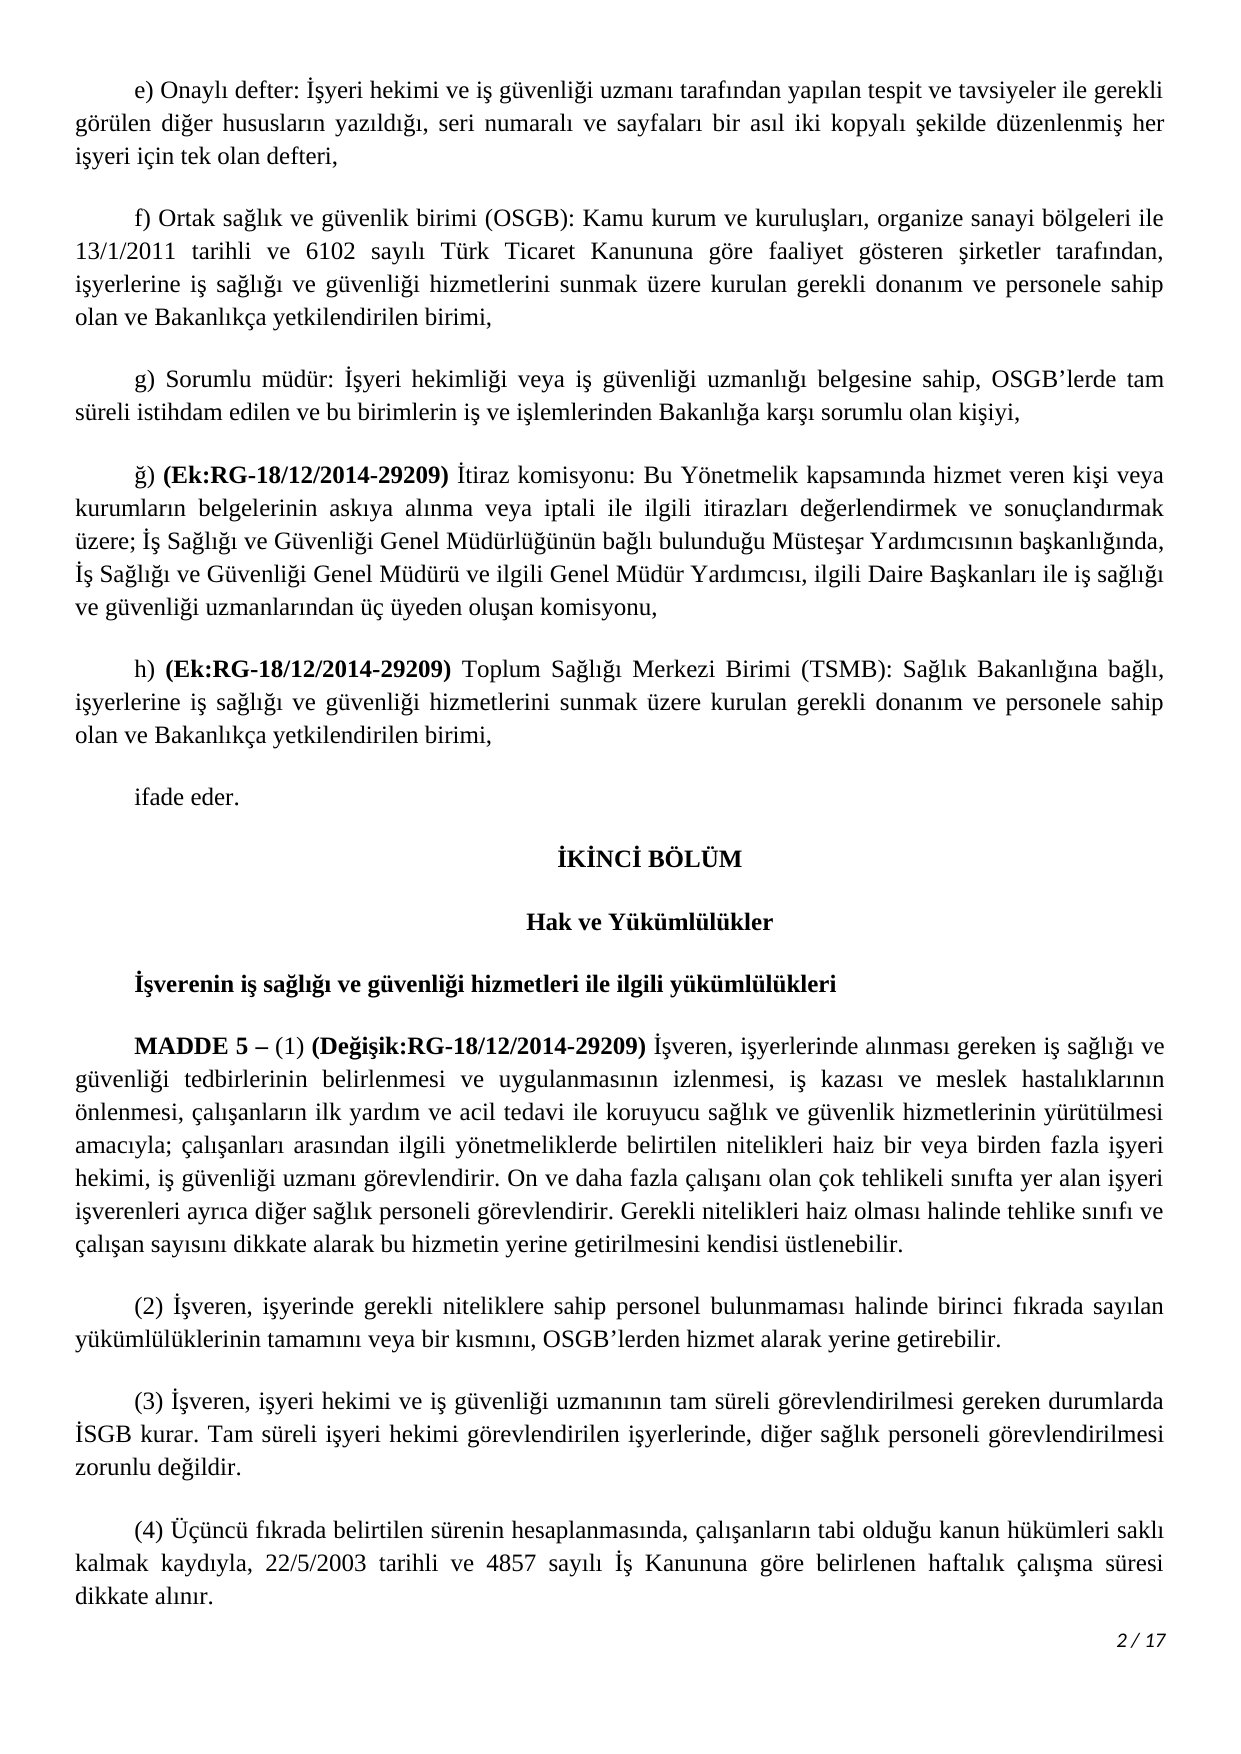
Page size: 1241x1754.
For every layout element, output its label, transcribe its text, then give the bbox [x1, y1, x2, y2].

text İKİNCİ BÖLÜM [75, 844, 1165, 873]
text İşverenin iş sağlığı ve güvenliği hizmetleri ile ilgili yükümlülükleri [75, 969, 1165, 997]
text (3) İşveren, işyeri hekimi ve iş güvenliği uzmanının tam süreli görevlendirilmesi gereken durumlarda İSGB kurar. Tam süreli işyeri hekimi görevlendirilen işyerlerinde, diğer sağlık personeli görevlendirilmesi zorunlu değildir. [75, 1386, 1165, 1481]
text g) Sorumlu müdür: İşyeri hekimliği veya iş güvenliği uzmanlığı belgesine sahip, OSGB’lerde tam süreli istihdam edilen ve bu birimlerin iş ve işlemlerinden Bakanlığa karşı sorumlu olan kişiyi, [75, 364, 1165, 426]
text e) Onaylı defter: İşyeri hekimi ve iş güvenliği uzmanı tarafından yapılan tespit ve tavsiyeler ile gerekli görülen diğer hususların yazıldığı, seri numaralı ve sayfaları bir asıl iki kopyalı şekilde düzenlenmiş her işyeri için tek olan defteri, [75, 75, 1165, 170]
text h) (Ek:RG-18/12/2014-29209) Toplum Sağlığı Merkezi Birimi (TSMB): Sağlık Bakanlığına bağlı, işyerlerine iş sağlığı ve güvenliği hizmetlerini sunmak üzere kurulan gerekli donanım ve personele sahip olan ve Bakanlıkça yetkilendirilen birimi, [75, 654, 1165, 749]
text MADDE 5 – (1) (Değişik:RG-18/12/2014-29209) İşveren, işyerlerinde alınması gereken iş sağlığı ve güvenliği tedbirlerinin belirlenmesi ve uygulanmasının izlenmesi, iş kazası ve meslek hastalıklarının önlenmesi, çalışanların ilk yardım ve acil tedavi ile koruyucu sağlık ve güvenlik hizmetlerinin yürütülmesi amacıyla; çalışanları arasından ilgili yönetmeliklerde belirtilen nitelikleri haiz bir veya birden fazla işyeri hekimi, iş güvenliği uzmanı görevlendirir. On ve daha fazla çalışanı olan çok tehlikeli sınıfta yer alan işyeri işverenleri ayrıca diğer sağlık personeli görevlendirir. Gerekli nitelikleri haiz olması halinde tehlike sınıfı ve çalışan sayısını dikkate alarak bu hizmetin yerine getirilmesini kendisi üstlenebilir. [75, 1031, 1165, 1258]
text ifade eder. [75, 782, 1165, 811]
text ğ) (Ek:RG-18/12/2014-29209) İtiraz komisyonu: Bu Yönetmelik kapsamında hizmet veren kişi veya kurumların belgelerinin askıya alınma veya iptali ile ilgili itirazları değerlendirmek ve sonuçlandırmak üzere; İş Sağlığı ve Güvenliği Genel Müdürlüğünün bağlı bulunduğu Müsteşar Yardımcısının başkanlığında, İş Sağlığı ve Güvenliği Genel Müdürü ve ilgili Genel Müdür Yardımcısı, ilgili Daire Başkanları ile iş sağlığı ve güvenliği uzmanlarından üç üyeden oluşan komisyonu, [75, 460, 1165, 621]
text f) Ortak sağlık ve güvenlik birimi (OSGB): Kamu kurum ve kuruluşları, organize sanayi bölgeleri ile 13/1/2011 tarihli ve 6102 sayılı Türk Ticaret Kanununa göre faaliyet gösteren şirketler tarafından, işyerlerine iş sağlığı ve güvenliği hizmetlerini sunmak üzere kurulan gerekli donanım ve personele sahip olan ve Bakanlıkça yetkilendirilen birimi, [75, 203, 1165, 331]
text (2) İşveren, işyerinde gerekli niteliklere sahip personel bulunmaması halinde birinci fıkrada sayılan yükümlülüklerinin tamamını veya bir kısmını, OSGB’lerden hizmet alarak yerine getirebilir. [75, 1291, 1165, 1353]
text Hak ve Yükümlülükler [75, 907, 1165, 935]
text (4) Üçüncü fıkrada belirtilen sürenin hesaplanmasında, çalışanların tabi olduğu kanun hükümleri saklı kalmak kaydıyla, 22/5/2003 tarihli ve 4857 sayılı İş Kanununa göre belirlenen haftalık çalışma süresi dikkate alınır. [75, 1515, 1165, 1609]
